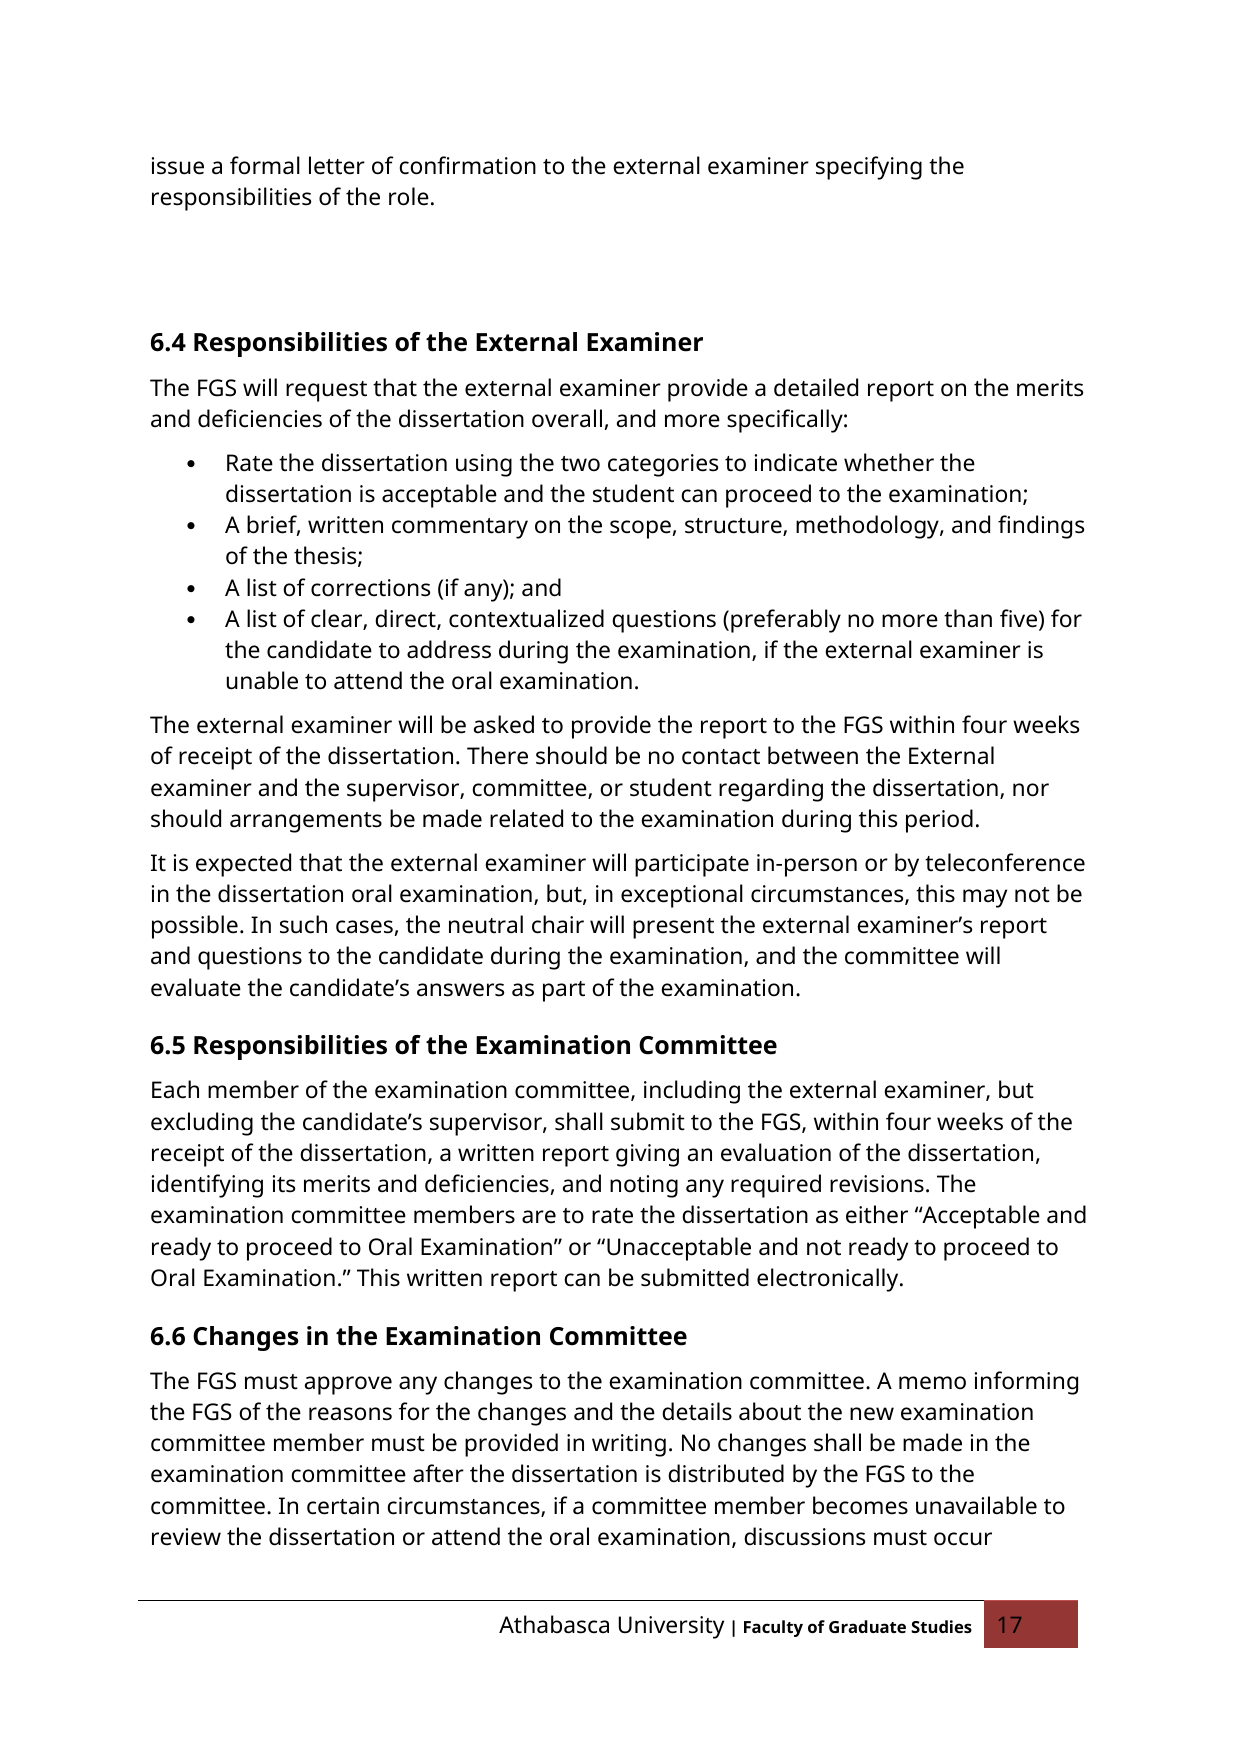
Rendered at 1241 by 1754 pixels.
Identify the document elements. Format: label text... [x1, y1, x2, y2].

list A brief, written commentary on the scope, structure, methodology, and findings of the thesis; [187, 509, 1090, 572]
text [150, 150, 1090, 212]
subtitle 6.6 Changes in the Examination Committee [150, 1318, 1090, 1352]
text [150, 1365, 1090, 1552]
text Each member of the examination committee, including the external examiner, but excluding the candidate’s supervisor, shall submit to the FGS, within four weeks of the receipt of the dissertation, a written report giving an evaluation of the dissertation, identifying its merits and deficiencies, and noting any required revisions. The examination committee members are to rate the dissertation as either “Acceptable and ready to proceed to Oral Examination” or “Unacceptable and not ready to proceed to Oral Examination.” This written report can be submitted electronically. [150, 1074, 1090, 1293]
text The FGS will request that the external examiner provide a detailed report on the merits and deficiencies of the dissertation overall, and more specifically: [150, 372, 1090, 434]
subtitle 6.5 Responsibilities of the Examination Committee [150, 1028, 1090, 1062]
list A list of corrections (if any); and [187, 572, 1090, 603]
list Rate the dissertation using the two categories to indicate whether the dissertation is acceptable and the student can proceed to the examination; [187, 447, 1090, 509]
list A list of clear, direct, contextualized questions (preferably no more than five) for the candidate to address during the examination, if the external examiner is unable to attend the oral examination. [187, 603, 1090, 697]
text The external examiner will be asked to provide the report to the FGS within four weeks of receipt of the dissertation. There should be no contact between the External examiner and the supervisor, committee, or student regarding the dissertation, nor should arrangements be made related to the examination during this period. [150, 709, 1090, 834]
subtitle 6.4 Responsibilities of the External Examiner [150, 325, 1090, 359]
text It is expected that the external examiner will participate in-person or by teleconference in the dissertation oral examination, but, in exceptional circumstances, this may not be possible. In such cases, the neutral chair will present the external examiner’s report and questions to the candidate during the examination, and the committee will evaluate the candidate’s answers as part of the examination. [150, 847, 1090, 1003]
